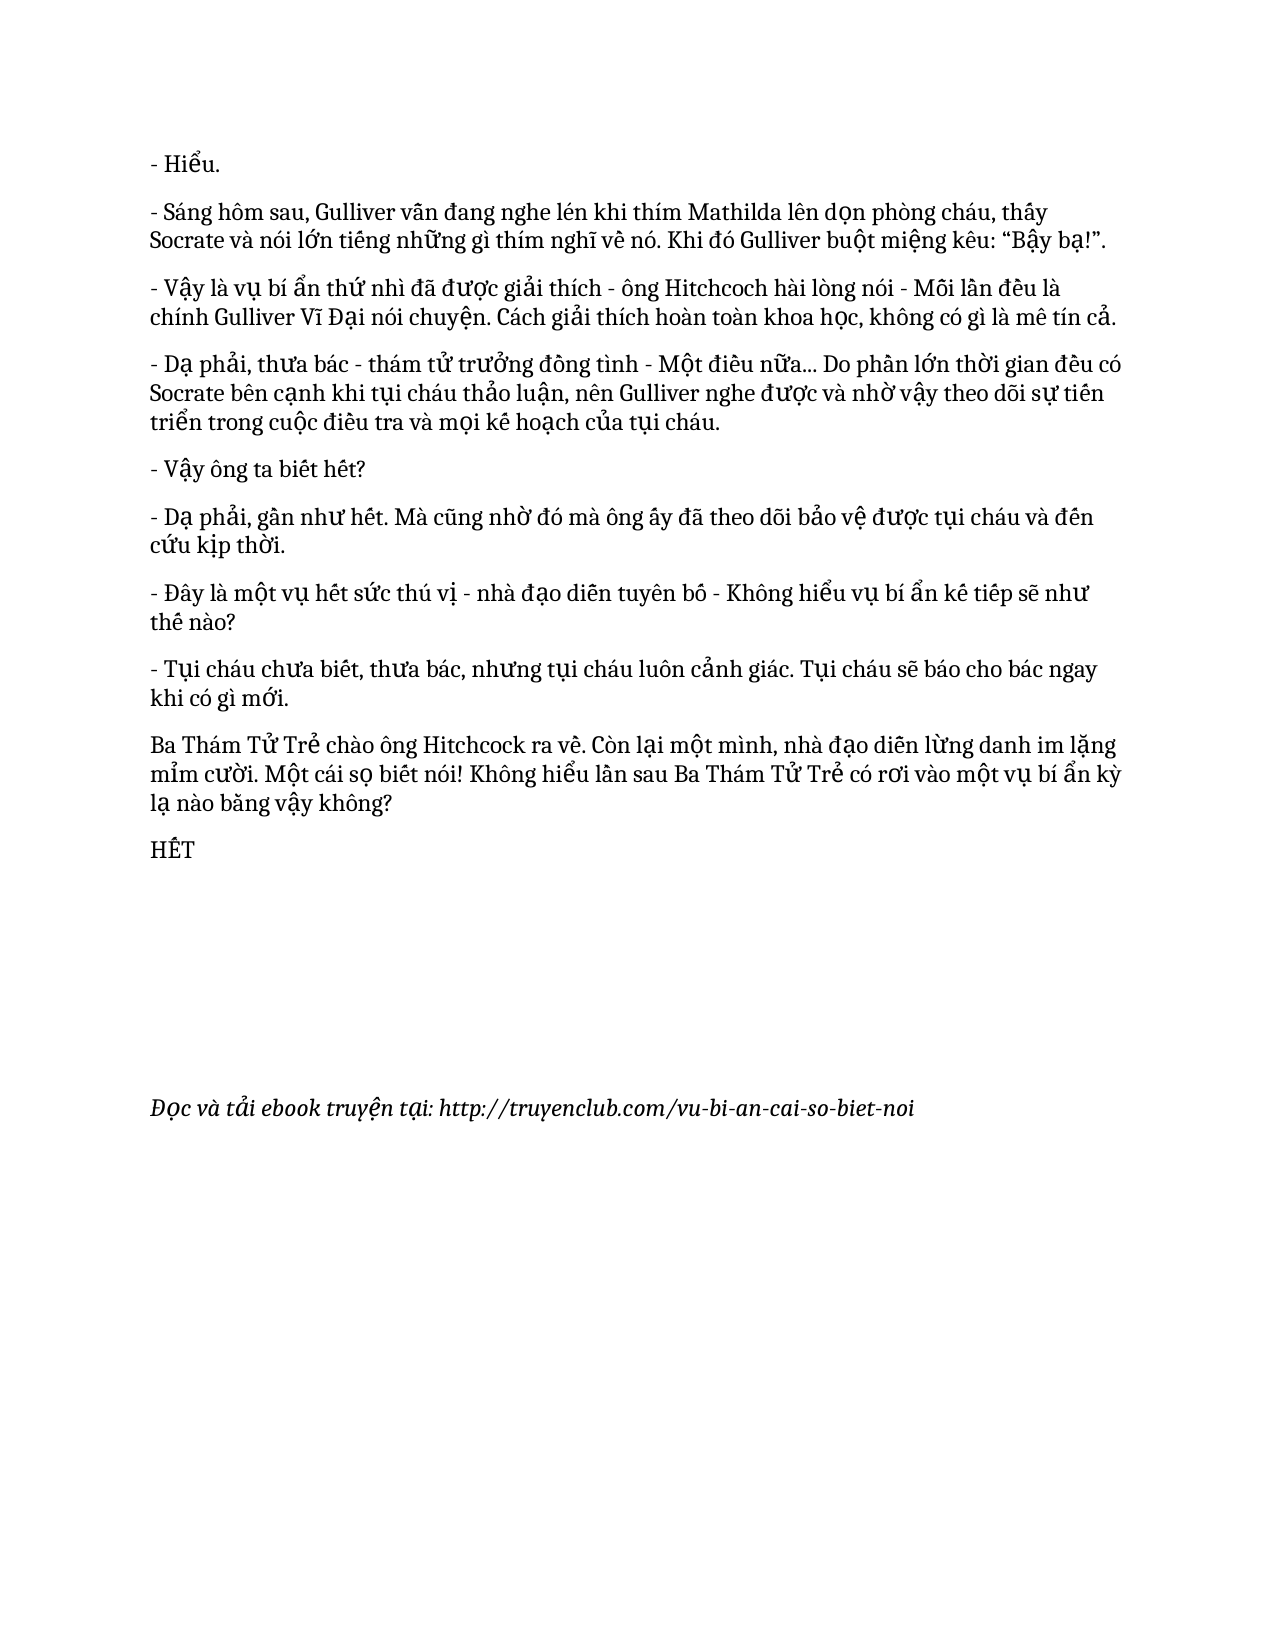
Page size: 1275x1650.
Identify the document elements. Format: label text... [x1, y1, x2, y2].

text - Dạ phải, gần như hết. Mà cũng nhờ đó mà ông ấy đã theo dõi bảo vệ được tụi cháu và đến cứu kịp thời. [150, 502, 1125, 560]
text - Hiểu. [150, 150, 1125, 179]
text Ba Thám Tử Trẻ chào ông Hitchcock ra về. Còn lại một mình, nhà đạo diễn lừng danh im lặng mỉm cười. Một cái sọ biết nói! Không hiểu lần sau Ba Thám Tử Trẻ có rơi vào một vụ bí ẩn kỳ lạ nào bằng vậy không? [150, 731, 1125, 817]
text - Dạ phải, thưa bác - thám tử trưởng đồng tình - Một điều nữa... Do phần lớn thời gian đều có Socrate bên cạnh khi tụi cháu thảo luận, nên Gulliver nghe được và nhờ vậy theo dõi sự tiến triển trong cuộc điều tra và mọi kế hoạch của tụi cháu. [150, 350, 1125, 436]
text - Vậy là vụ bí ẩn thứ nhì đã được giải thích - ông Hitchcoch hài lòng nói - Mỗi lần đều là chính Gulliver Vĩ Đại nói chuyện. Cách giải thích hoàn toàn khoa học, không có gì là mê tín cả. [150, 274, 1125, 331]
text Đọc và tải ebook truyện tại: http://truyenclub.com/vu-bi-an-cai-so-biet-noi [150, 1094, 1125, 1122]
text HẾT [150, 836, 1125, 865]
text - Tụi cháu chưa biết, thưa bác, nhưng tụi cháu luôn cảnh giác. Tụi cháu sẽ báo cho bác ngay khi có gì mới. [150, 655, 1125, 712]
text - Sáng hôm sau, Gulliver vẫn đang nghe lén khi thím Mathilda lên dọn phòng cháu, thấy Socrate và nói lớn tiếng những gì thím nghĩ về nó. Khi đó Gulliver buột miệng kêu: “Bậy bạ!”. [150, 197, 1125, 255]
text - Vậy ông ta biết hết? [150, 455, 1125, 484]
text - Đây là một vụ hết sức thú vị - nhà đạo diễn tuyên bố - Không hiểu vụ bí ẩn kế tiếp sẽ như thế nào? [150, 579, 1125, 636]
